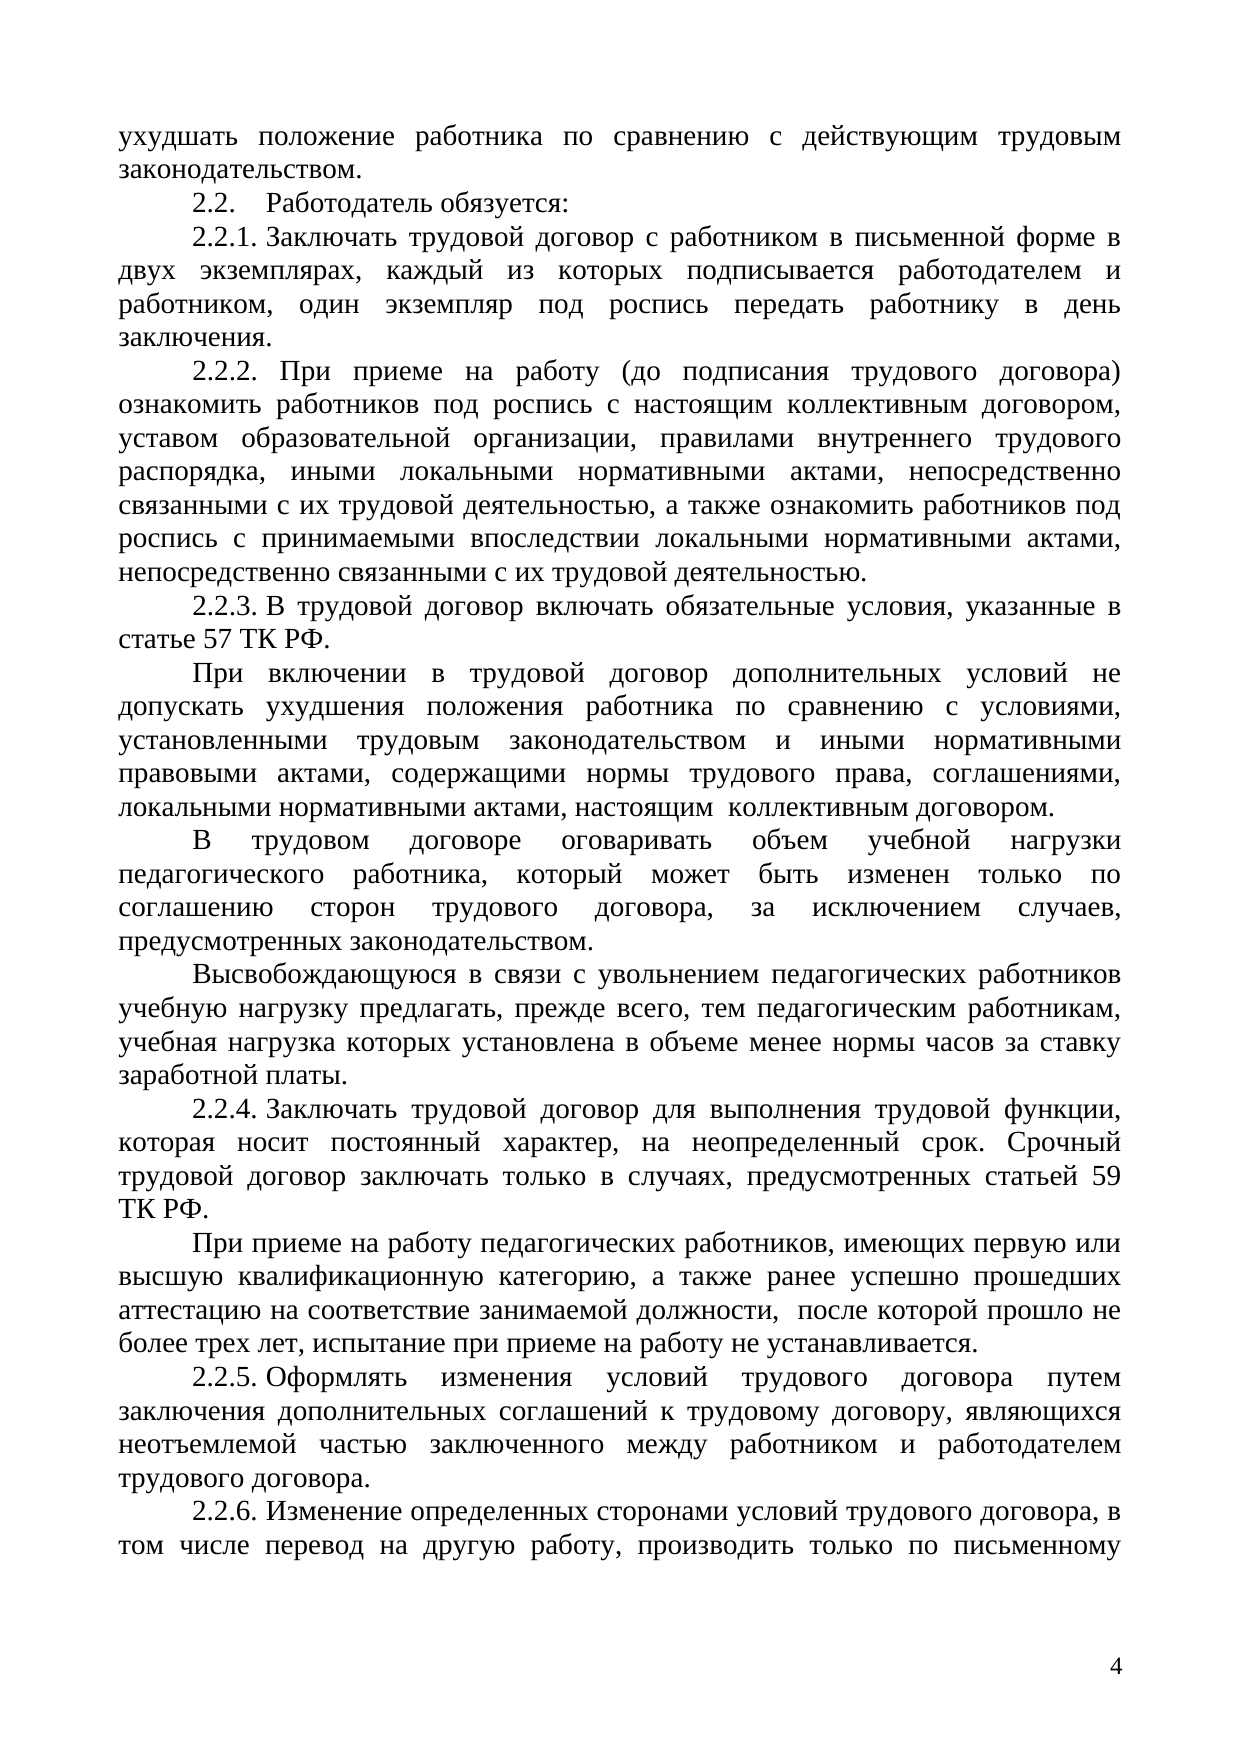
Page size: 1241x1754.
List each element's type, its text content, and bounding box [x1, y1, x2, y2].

text В трудовом договоре оговаривать объем учебной нагрузки педагогического работника, который может быть изменен только по соглашению сторон трудового договора, за исключением случаев, предусмотренных законодательством. [118, 822, 1122, 957]
text 2.2.3. В трудовой договор включать обязательные условия, указанные в статье 57 ТК РФ. [118, 588, 1122, 655]
text Высвобождающуюся в связи с увольнением педагогических работников учебную нагрузку предлагать, прежде всего, тем педагогическим работникам, учебная нагрузка которых установлена в объеме менее нормы часов за ставку заработной платы. [118, 957, 1122, 1091]
text 2.2.1. Заключать трудовой договор с работником в письменной форме в двух экземплярах, каждый из которых подписывается работодателем и работником, один экземпляр под роспись передать работнику в день заключения. [118, 219, 1122, 353]
text При приеме на работу педагогических работников, имеющих первую или высшую квалификационную категорию, а также ранее успешно прошедших аттестацию на соответствие занимаемой должности, после которой прошло не более трех лет, испытание при приеме на работу не устанавливается. [118, 1225, 1122, 1359]
text 2.2.2. При приеме на работу (до подписания трудового договора) ознакомить работников под роспись с настоящим коллективным договором, уставом образовательной организации, правилами внутреннего трудового распорядка, иными локальными нормативными актами, непосредственно связанными с их трудовой деятельностью, а также ознакомить работников под роспись с принимаемыми впоследствии локальными нормативными актами, непосредственно связанными с их трудовой деятельностью. [118, 353, 1122, 588]
text 2.2.4. Заключать трудовой договор для выполнения трудовой функции, которая носит постоянный характер, на неопределенный срок. Срочный трудовой договор заключать только в случаях, предусмотренных статьей 59 ТК РФ. [118, 1091, 1122, 1225]
text При включении в трудовой договор дополнительных условий не допускать ухудшения положения работника по сравнению с условиями, установленными трудовым законодательством и иными нормативными правовыми актами, содержащими нормы трудового права, соглашениями, локальными нормативными актами, настоящим коллективным договором. [118, 655, 1122, 822]
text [118, 118, 1122, 185]
text 2.2. Работодатель обязуется: [118, 185, 1122, 219]
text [118, 1493, 1122, 1560]
text 2.2.5. Оформлять изменения условий трудового договора путем заключения дополнительных соглашений к трудовому договору, являющихся неотъемлемой частью заключенного между работником и работодателем трудового договора. [118, 1359, 1122, 1493]
